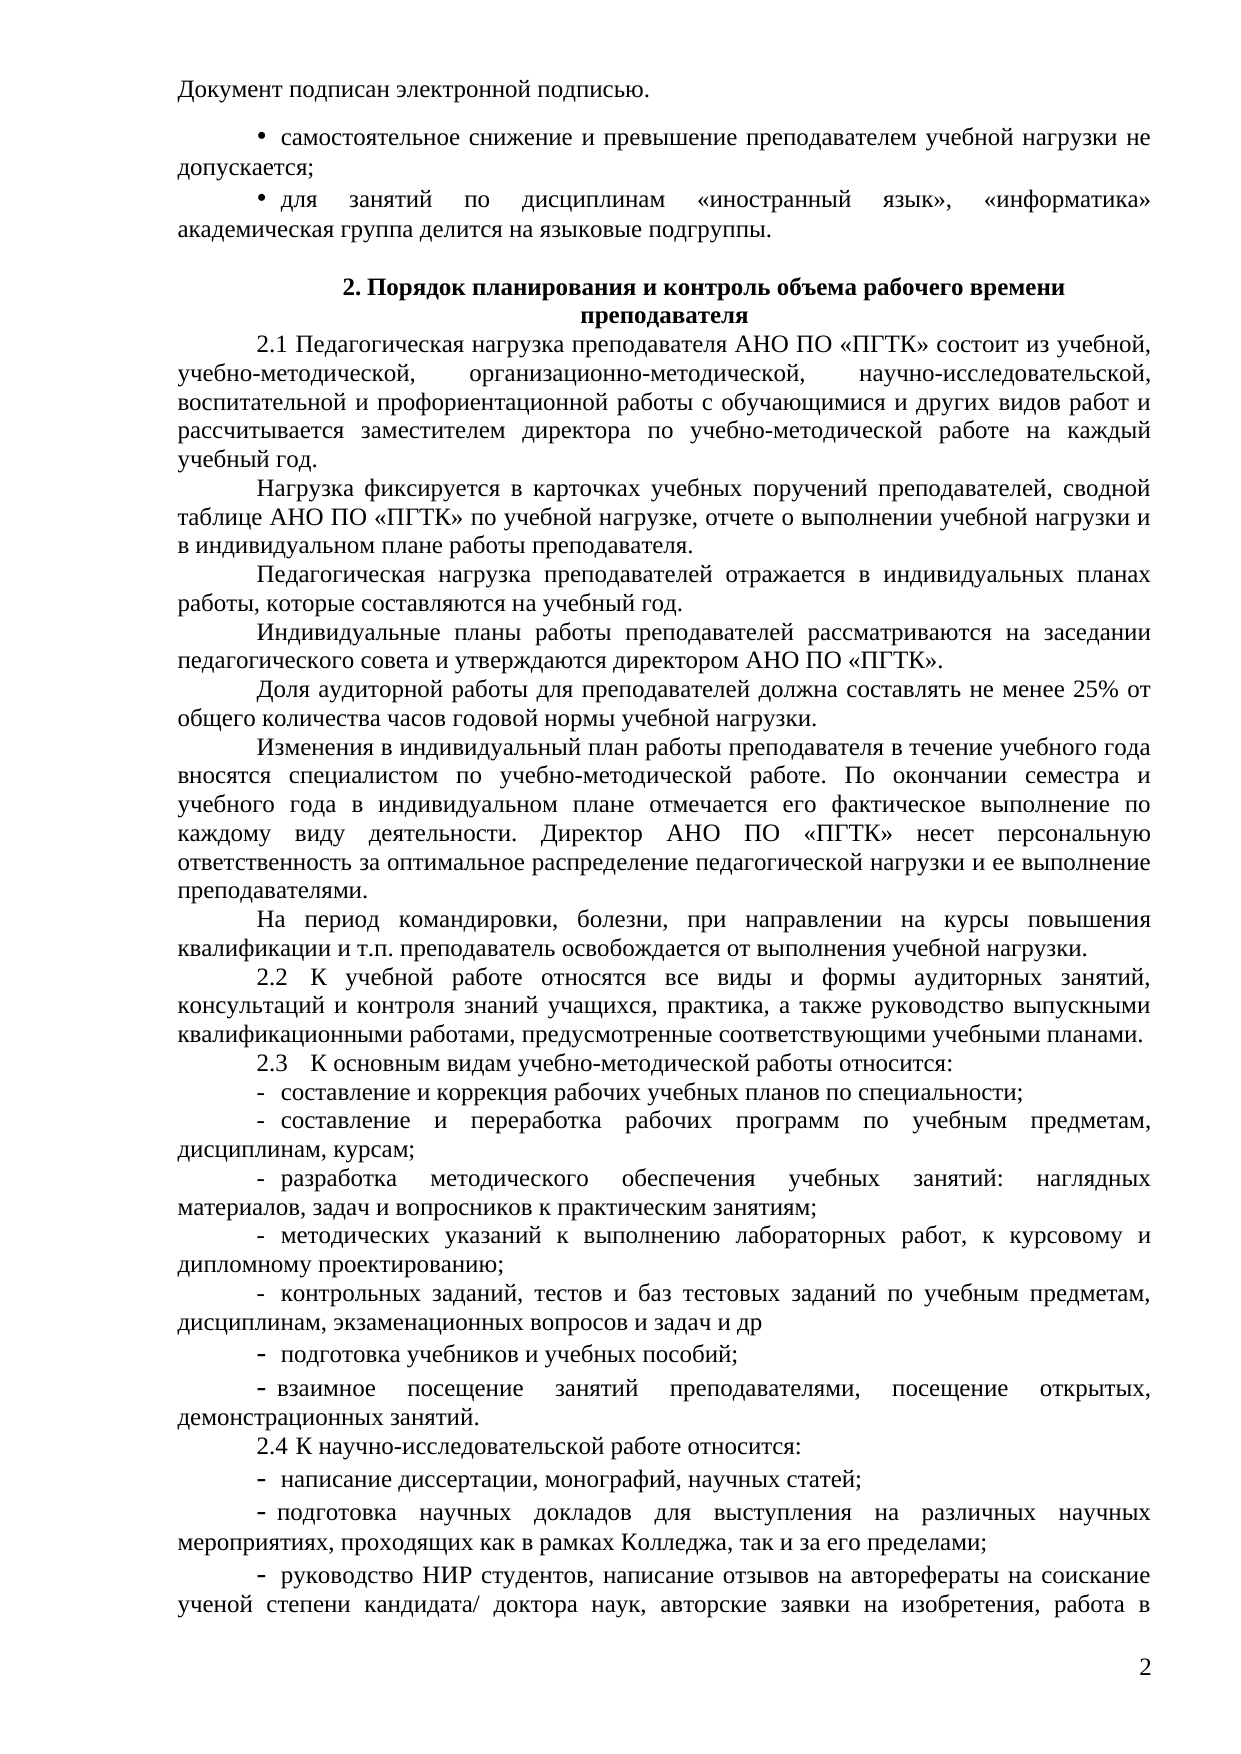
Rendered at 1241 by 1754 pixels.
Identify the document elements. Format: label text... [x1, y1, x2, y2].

list написание диссертации, монографий, научных статей; [177, 1460, 1152, 1493]
list для занятий по дисциплинам «иностранный язык», «информатика» академическая группа делится на языковые подгруппы. [177, 181, 1152, 243]
list контрольных заданий, тестов и баз тестовых заданий по учебным предметам, дисциплинам, экзаменационных вопросов и задач и др [177, 1278, 1152, 1335]
list самостоятельное снижение и превышение преподавателем учебной нагрузки не допускается; [177, 118, 1152, 181]
list К научно-исследовательской работе относится: [177, 1431, 1152, 1460]
text На период командировки, болезни, при направлении на курсы повышения квалификации и т.п. преподаватель освобождается от выполнения учебной нагрузки. [177, 904, 1152, 962]
list методических указаний к выполнению лабораторных работ, к курсовому и дипломному проектированию; [177, 1220, 1152, 1278]
list подготовка научных докладов для выступления на различных научных мероприятиях, проходящих как в рамках Колледжа, так и за его пределами; [177, 1493, 1152, 1556]
text Изменения в индивидуальный план работы преподавателя в течение учебного года вносятся специалистом по учебно-методической работе. По окончании семестра и учебного года в индивидуальном плане отмечается его фактическое выполнение по каждому виду деятельности. Директор АНО ПО «ПГТК» несет персональную ответственность за оптимальное распределение педагогической нагрузки и ее выполнение преподавателями. [177, 732, 1152, 904]
list разработка методического обеспечения учебных занятий: наглядных материалов, задач и вопросников к практическим занятиям; [177, 1163, 1152, 1220]
list Педагогическая нагрузка преподавателя АНО ПО «ПГТК» состоит из учебной, учебно-методической, организационно-методической, научно-исследовательской, воспитательной и профориентационной работы с обучающимися и других видов работ и рассчитывается заместителем директора по учебно-методической работе на каждый учебный год. [177, 329, 1152, 473]
list составление и переработка рабочих программ по учебным предметам, дисциплинам, курсам; [177, 1105, 1152, 1163]
list составление и коррекция рабочих учебных планов по специальности; [177, 1077, 1152, 1105]
text Доля аудиторной работы для преподавателей должна составлять не менее 25% от общего количества часов годовой нормы учебной нагрузки. [177, 674, 1152, 732]
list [177, 1556, 1152, 1618]
list подготовка учебников и учебных пособий; [177, 1335, 1152, 1369]
text Педагогическая нагрузка преподавателей отражается в индивидуальных планах работы, которые составляются на учебный год. [177, 559, 1152, 617]
list Порядок планирования и контроль объема рабочего времени преподавателя [177, 272, 1152, 329]
list К основным видам учебно-методической работы относится: [177, 1048, 1152, 1077]
list взаимное посещение занятий преподавателями, посещение открытых, демонстрационных занятий. [177, 1369, 1152, 1431]
text Нагрузка фиксируется в карточках учебных поручений преподавателей, сводной таблице АНО ПО «ПГТК» по учебной нагрузке, отчете о выполнении учебной нагрузки и в индивидуальном плане работы преподавателя. [177, 473, 1152, 559]
list К учебной работе относятся все виды и формы аудиторных занятий, консультаций и контроля знаний учащихся, практика, а также руководство выпускными квалификационными работами, предусмотренные соответствующими учебными планами. [177, 962, 1152, 1048]
text Индивидуальные планы работы преподавателей рассматриваются на заседании педагогического совета и утверждаются директором АНО ПО «ПГТК». [177, 617, 1152, 674]
